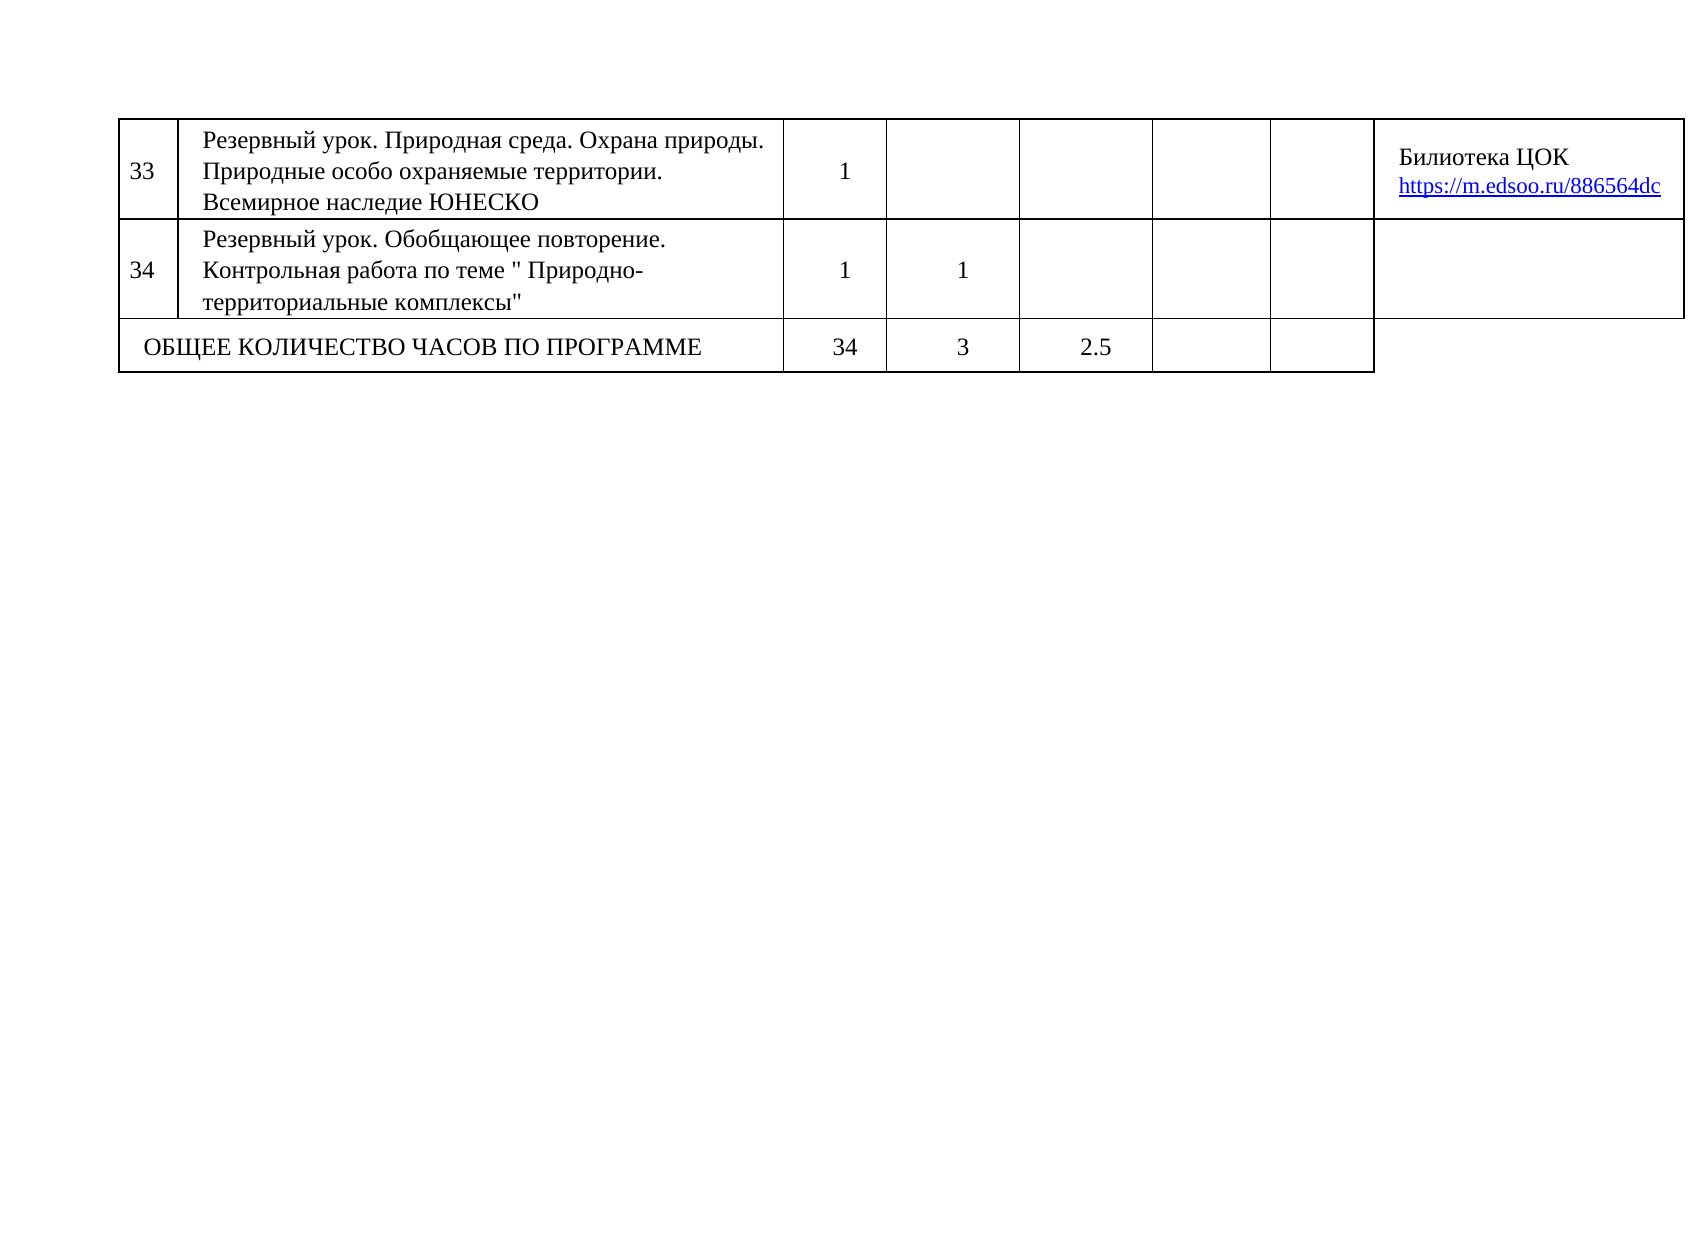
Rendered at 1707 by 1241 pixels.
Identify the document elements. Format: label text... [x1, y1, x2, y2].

table_cell 1 [887, 220, 1019, 317]
table_cell [1271, 220, 1373, 317]
table_cell 33 [120, 120, 177, 218]
table_cell Билиотека ЦОК https://m.edsoo.ru/886564dc [1375, 120, 1683, 218]
table_cell [1153, 120, 1270, 218]
table_cell 34 [784, 319, 886, 371]
table_cell [1271, 319, 1373, 371]
table_cell 34 [120, 220, 177, 317]
table_cell 1 [784, 220, 886, 317]
table_cell [887, 120, 1019, 218]
table_cell 2.5 [1020, 319, 1152, 371]
table_cell Резервный урок. Обобщающее повторение. Контрольная работа по теме " Природно-территориальные комплексы" [179, 220, 783, 317]
table_cell [1020, 120, 1152, 218]
table_cell [1153, 220, 1270, 317]
table_cell [1020, 220, 1152, 317]
table_cell [1153, 319, 1270, 371]
table_cell 1 [784, 120, 886, 218]
table_cell [1375, 220, 1683, 317]
table_cell 3 [887, 319, 1019, 371]
table_cell ОБЩЕЕ КОЛИЧЕСТВО ЧАСОВ ПО ПРОГРАММЕ [120, 319, 783, 371]
table_cell Резервный урок. Природная среда. Охрана природы. Природные особо охраняемые территории. Всемирное наследие ЮНЕСКО [179, 120, 783, 218]
table_cell [1271, 120, 1373, 218]
